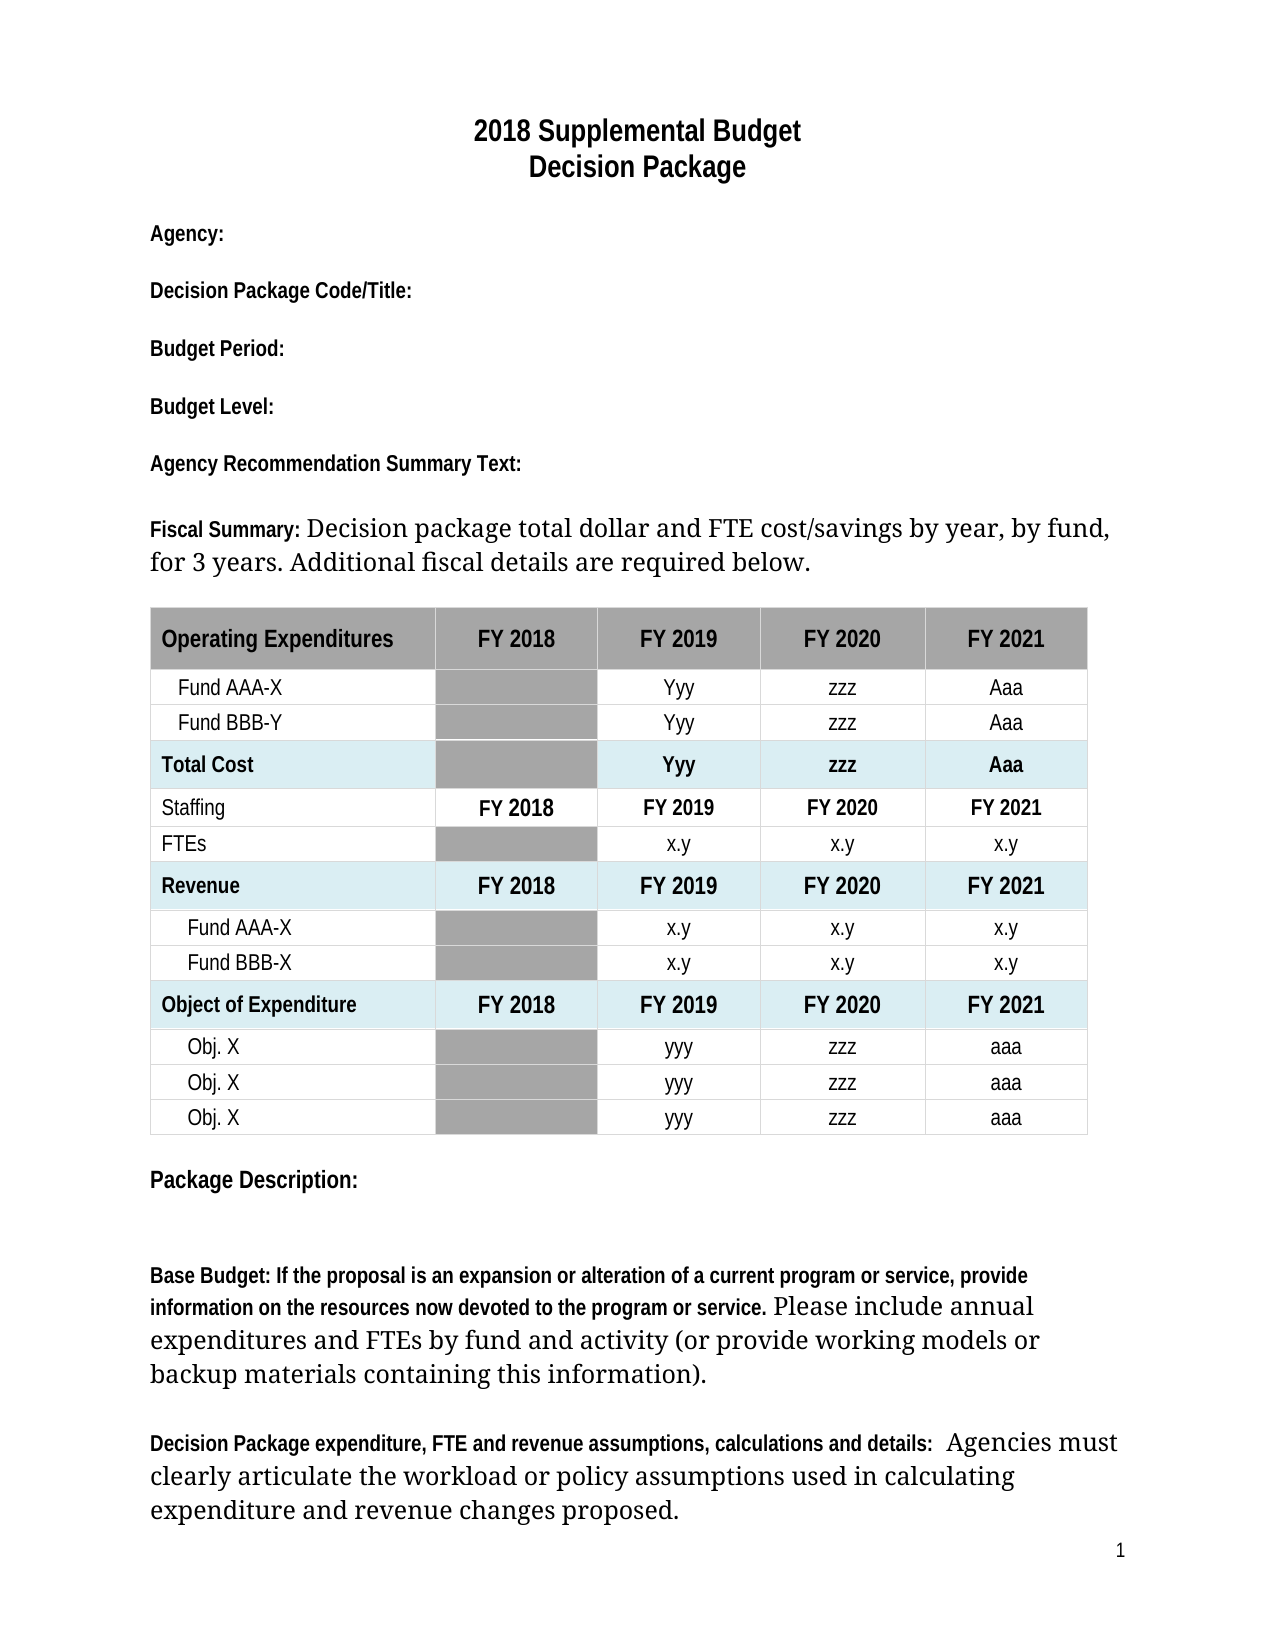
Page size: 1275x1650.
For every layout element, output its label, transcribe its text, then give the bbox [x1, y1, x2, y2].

text Package Description: [150, 1165, 1125, 1194]
table_cell FY 2020 [761, 862, 925, 909]
table_cell x.y [598, 946, 760, 980]
table_cell FY 2021 [926, 862, 1087, 909]
table_cell zzz [761, 1065, 925, 1099]
table_cell x.y [926, 911, 1087, 945]
text Fiscal Summary: Decision package total dollar and FTE cost/savings by year, by fund, for 3 years. Additional fiscal details are required below. [150, 511, 1125, 579]
table_cell Object of Expenditure [151, 981, 435, 1028]
table_cell Aaa [926, 705, 1087, 739]
table_cell zzz [761, 741, 925, 788]
table_header FY 2019 [598, 608, 760, 669]
table_cell x.y [598, 911, 760, 945]
table_cell [436, 946, 597, 980]
table_cell FY 2021 [926, 981, 1087, 1028]
table_cell yyy [598, 1065, 760, 1099]
table_cell x.y [926, 827, 1087, 861]
text Agency: [150, 220, 1125, 246]
table_cell [436, 911, 597, 945]
table_cell [436, 1030, 597, 1064]
table_cell Obj. X [151, 1030, 435, 1064]
table_cell FY 2020 [761, 981, 925, 1028]
table_cell Staffing [151, 789, 435, 826]
table_header FY 2021 [926, 608, 1087, 669]
table_cell Yyy [598, 670, 760, 704]
table_cell yyy [598, 1030, 760, 1064]
table_cell Fund BBB-Y [151, 705, 435, 739]
table_cell FY 2018 [436, 789, 597, 826]
table_cell Yyy [598, 741, 760, 788]
table_cell FY 2019 [598, 789, 760, 826]
table_cell FY 2018 [436, 862, 597, 909]
text Decision Package [150, 148, 1125, 184]
table_cell x.y [761, 911, 925, 945]
table_cell [436, 827, 597, 861]
text 2018 Supplemental Budget [150, 112, 1125, 148]
text Budget Period: [150, 335, 1125, 361]
table_cell x.y [761, 827, 925, 861]
table_cell aaa [926, 1065, 1087, 1099]
text Budget Level: [150, 393, 1125, 419]
table_cell FY 2019 [598, 862, 760, 909]
table_cell Total Cost [151, 741, 435, 788]
table_cell [436, 670, 597, 704]
table_cell [436, 1065, 597, 1099]
table_cell Aaa [926, 741, 1087, 788]
table_cell x.y [761, 946, 925, 980]
table_cell Revenue [151, 862, 435, 909]
table_cell Obj. X [151, 1100, 435, 1134]
text Decision Package expenditure, FTE and revenue assumptions, calculations and details: Agencies must clearly articulate the workload or policy assumptions used in calculating expenditure and revenue changes proposed. [150, 1424, 1125, 1527]
table_cell x.y [598, 827, 760, 861]
table_header Operating Expenditures [151, 608, 435, 669]
table_header FY 2018 [436, 608, 597, 669]
table_cell zzz [761, 670, 925, 704]
table_cell [436, 1100, 597, 1134]
table_cell zzz [761, 1030, 925, 1064]
table_cell aaa [926, 1030, 1087, 1064]
table_cell FY 2020 [761, 789, 925, 826]
table_cell Fund AAA-X [151, 670, 435, 704]
table_cell zzz [761, 1100, 925, 1134]
text Base Budget: If the proposal is an expansion or alteration of a current program or service, provide information on the resources now devoted to the program or service. Please include annual expenditures and FTEs by fund and activity (or provide working models or backup materials containing this information). [150, 1262, 1125, 1390]
table_cell FY 2018 [436, 981, 597, 1028]
table_cell FTEs [151, 827, 435, 861]
table_cell Aaa [926, 670, 1087, 704]
table_cell [436, 741, 597, 788]
table_cell zzz [761, 705, 925, 739]
table_cell Obj. X [151, 1065, 435, 1099]
table_header FY 2020 [761, 608, 925, 669]
text Agency Recommendation Summary Text: [150, 450, 1125, 477]
table_cell yyy [598, 1100, 760, 1134]
text Decision Package Code/Title: [150, 277, 1125, 304]
table_cell x.y [926, 946, 1087, 980]
table_cell FY 2021 [926, 789, 1087, 826]
table_cell Yyy [598, 705, 760, 739]
table_cell [436, 705, 597, 739]
table_cell aaa [926, 1100, 1087, 1134]
table_cell Fund BBB-X [151, 946, 435, 980]
table_cell Fund AAA-X [151, 911, 435, 945]
table_cell FY 2019 [598, 981, 760, 1028]
